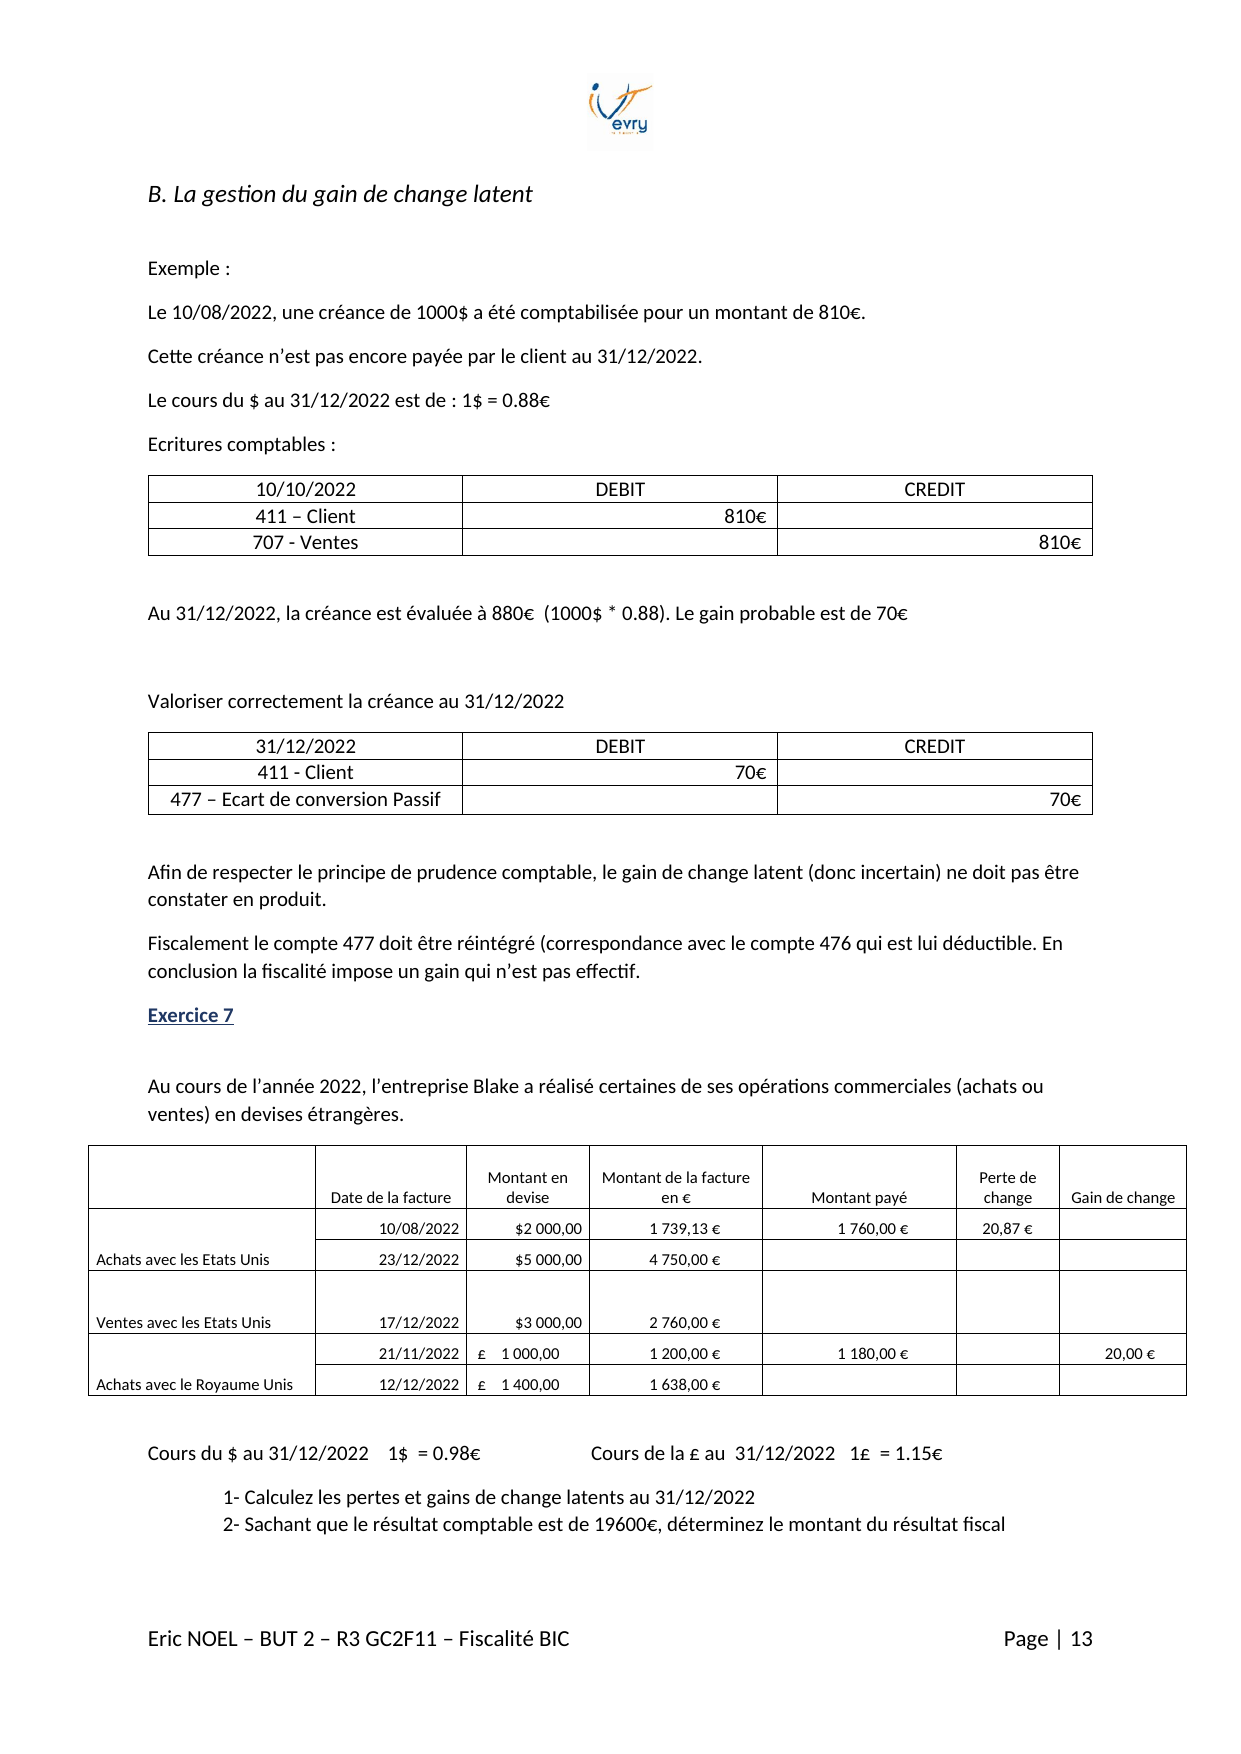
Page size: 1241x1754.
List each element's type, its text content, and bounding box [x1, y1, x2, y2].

table_cell 1 739,13 € [590, 1209, 762, 1239]
table_cell 10/08/2022 [316, 1209, 466, 1239]
table_cell [1060, 1271, 1186, 1332]
table_cell [463, 529, 777, 555]
table_cell 411 – Client [149, 503, 462, 528]
table_header Perte de change [957, 1146, 1059, 1207]
picture [586, 73, 654, 151]
table_cell [1060, 1209, 1186, 1239]
table_cell 1 180,00 € [763, 1334, 956, 1364]
table_header Montant payé [763, 1146, 956, 1207]
subtitle Exercice 7 [148, 1002, 1093, 1027]
subtitle B. La gestion du gain de change latent [148, 178, 1093, 209]
table_cell £ 1 400,00 [467, 1365, 589, 1395]
table_cell [778, 760, 1092, 785]
table_header 31/12/2022 [149, 733, 462, 758]
table_cell 411 - Client [149, 760, 462, 785]
text Ecritures comptables : [148, 431, 1093, 457]
table_cell [463, 786, 777, 814]
table_header 10/10/2022 [149, 476, 462, 502]
table_cell Ventes avec les Etats Unis [89, 1271, 315, 1332]
table_cell 477 – Ecart de conversion Passif [149, 786, 462, 814]
text Cours du $ au 31/12/2022 1$ = 0.98€ Cours de la £ au 31/12/2022 1£ = 1.15€ [148, 1440, 1093, 1466]
text Cette créance n’est pas encore payée par le client au 31/12/2022. [148, 343, 1093, 369]
table_cell $2 000,00 [467, 1209, 589, 1239]
table_cell 2 760,00 € [590, 1271, 762, 1332]
table_header CREDIT [778, 476, 1092, 502]
table_cell 4 750,00 € [590, 1240, 762, 1270]
text Afin de respecter le principe de prudence comptable, le gain de change latent (donc incertain) ne doit pas être constater en produit. [148, 859, 1093, 912]
table_header DEBIT [463, 476, 777, 502]
table_cell [957, 1271, 1059, 1332]
table_header Montant de la facture en € [590, 1146, 762, 1207]
table_cell 21/11/2022 [316, 1334, 466, 1364]
table_cell [763, 1365, 956, 1395]
table_header DEBIT [463, 733, 777, 758]
table_cell 17/12/2022 [316, 1271, 466, 1332]
table_cell [1060, 1240, 1186, 1270]
table_cell 1 638,00 € [590, 1365, 762, 1395]
table_cell 1 760,00 € [763, 1209, 956, 1239]
text Le 10/08/2022, une créance de 1000$ a été comptabilisée pour un montant de 810€. [148, 299, 1093, 324]
text Exemple : [148, 255, 1093, 281]
table_cell 70€ [463, 760, 777, 785]
table_cell 1 200,00 € [590, 1334, 762, 1364]
table_cell 810€ [778, 529, 1092, 555]
text Le cours du $ au 31/12/2022 est de : 1$ = 0.88€ [148, 387, 1093, 413]
table_cell 810€ [463, 503, 777, 528]
table_cell [1060, 1365, 1186, 1395]
table_cell 70€ [778, 786, 1092, 814]
table_cell [957, 1365, 1059, 1395]
text Valoriser correctement la créance au 31/12/2022 [148, 688, 1093, 713]
table_cell Achats avec les Etats Unis [89, 1209, 315, 1270]
table_cell Achats avec le Royaume Unis [89, 1334, 315, 1395]
list 2- Sachant que le résultat comptable est de 19600€, déterminez le montant du résultat fiscal [223, 1512, 1093, 1537]
table_cell £ 1 000,00 [467, 1334, 589, 1364]
table_cell [957, 1240, 1059, 1270]
table_header Date de la facture [316, 1146, 466, 1207]
table_header Montant en devise [467, 1146, 589, 1207]
table_header CREDIT [778, 733, 1092, 758]
table_header Gain de change [1060, 1146, 1186, 1207]
table_cell [957, 1334, 1059, 1364]
table_cell [763, 1271, 956, 1332]
text Au cours de l’année 2022, l’entreprise Blake a réalisé certaines de ses opérations commerciales (achats ou ventes) en devises étrangères. [148, 1073, 1093, 1126]
table_cell 23/12/2022 [316, 1240, 466, 1270]
table_cell [763, 1240, 956, 1270]
table_cell 20,00 € [1060, 1334, 1186, 1364]
list 1- Calculez les pertes et gains de change latents au 31/12/2022 [223, 1484, 1093, 1509]
table_cell 707 - Ventes [149, 529, 462, 555]
table_cell 12/12/2022 [316, 1365, 466, 1395]
text Fiscalement le compte 477 doit être réintégré (correspondance avec le compte 476 qui est lui déductible. En conclusion la fiscalité impose un gain qui n’est pas effectif. [148, 931, 1093, 983]
table_cell $5 000,00 [467, 1240, 589, 1270]
text Au 31/12/2022, la créance est évaluée à 880€ (1000$ * 0.88). Le gain probable est de 70€ [148, 600, 1093, 625]
table_cell [778, 503, 1092, 528]
table_header [89, 1146, 315, 1207]
table_cell 20,87 € [957, 1209, 1059, 1239]
table_cell $3 000,00 [467, 1271, 589, 1332]
